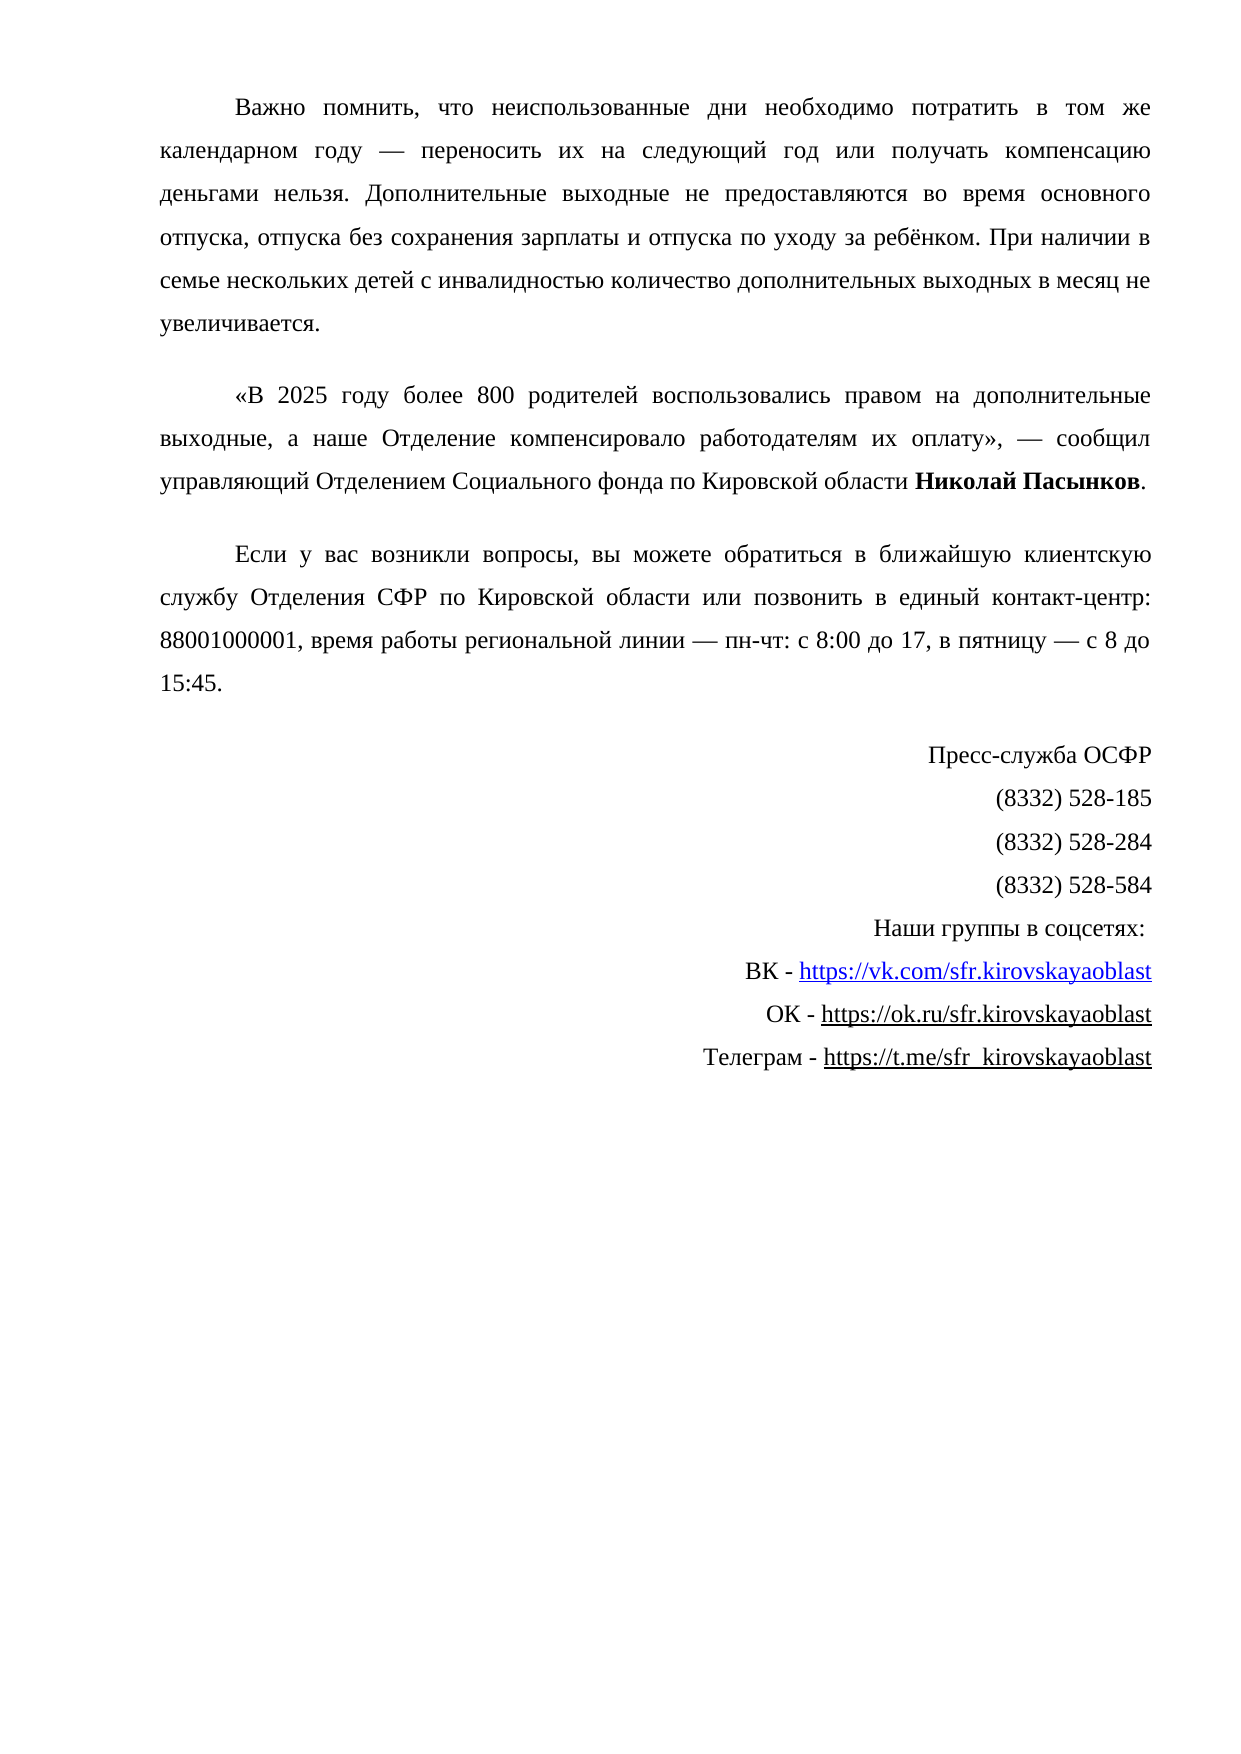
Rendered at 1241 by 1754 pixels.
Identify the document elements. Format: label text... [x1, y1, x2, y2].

text (8332) 528-185 [159, 783, 1152, 812]
text Телеграм - https://t.me/sfr_kirovskayaoblast [159, 1042, 1152, 1071]
text Наши группы в соцсетях: [159, 913, 1152, 942]
text (8332) 528-584 [159, 870, 1152, 898]
text Пресс-служба ОСФР [159, 740, 1152, 769]
text Если у вас возникли вопросы, вы можете обратиться в ближайшую клиентскую службу Отделения СФР по Кировской области или позвонить в единый контакт-центр: 88001000001, время работы региональной линии — пн-чт: с 8:00 до 17, в пятницу — с 8 до 15:45. [159, 539, 1152, 697]
text «В 2025 году более 800 родителей воспользовались правом на дополнительные выходные, а наше Отделение компенсировало работодателям их оплату», — сообщил управляющий Отделением Социального фонда по Кировской области Николай Пасынков. [159, 380, 1152, 495]
text ВК - https://vk.com/sfr.kirovskayaoblast [159, 956, 1152, 985]
text Важно помнить, что неиспользованные дни необходимо потратить в том же календарном году — переносить их на следующий год или получать компенсацию деньгами нельзя. Дополнительные выходные не предоставляются во время основного отпуска, отпуска без сохранения зарплаты и отпуска по уходу за ребёнком. При наличии в семье нескольких детей с инвалидностью количество дополнительных выходных в месяц не увеличивается. [159, 92, 1152, 337]
text (8332) 528-284 [159, 827, 1152, 855]
text ОК - https://ok.ru/sfr.kirovskayaoblast [159, 999, 1152, 1028]
